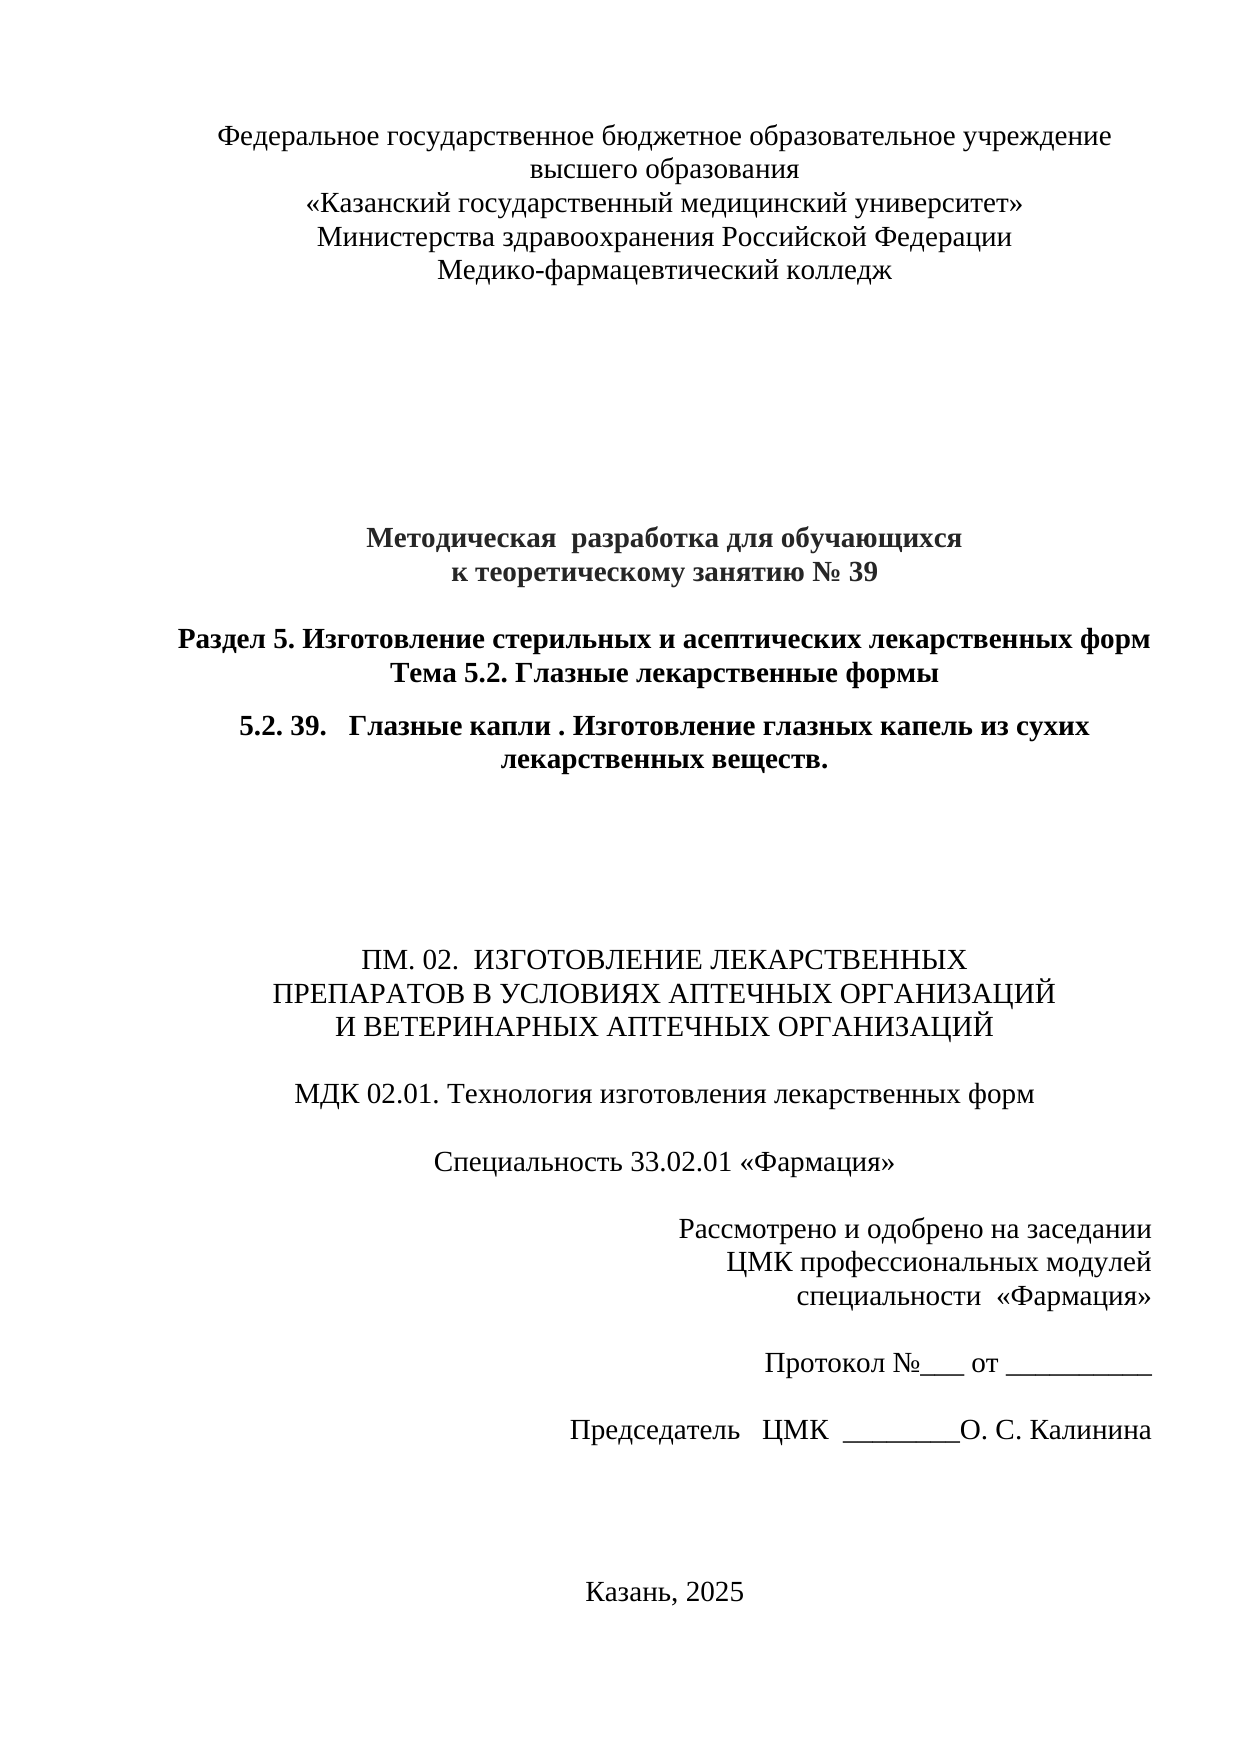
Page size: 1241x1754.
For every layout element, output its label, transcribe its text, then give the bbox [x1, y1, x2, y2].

text Методическая разработка для обучающихся [177, 521, 1152, 554]
text Медико-фармацевтический колледж [177, 252, 1152, 286]
text ПРЕПАРАТОВ В УСЛОВИЯХ АПТЕЧНЫХ ОРГАНИЗАЦИЙ [177, 976, 1152, 1009]
text «Казанский государственный медицинский университет» [177, 185, 1152, 219]
text высшего образования [177, 152, 1152, 185]
text Казань, 2025 [177, 1574, 1152, 1608]
text Министерства здравоохранения Российской Федерации [177, 219, 1152, 252]
text ПМ. 02. ИЗГОТОВЛЕНИЕ ЛЕКАРСТВЕННЫХ [177, 942, 1152, 976]
text И ВЕТЕРИНАРНЫХ АПТЕЧНЫХ ОРГАНИЗАЦИЙ [177, 1009, 1152, 1043]
text Протокол №___ от __________ [177, 1345, 1152, 1378]
text Специальность 33.02.01 «Фармация» [177, 1144, 1152, 1177]
text к теоретическому занятию № 39 [177, 554, 1152, 588]
text 5.2. 39. Глазные капли . Изготовление глазных капель из сухих лекарственных веществ. [177, 708, 1152, 775]
text специальности «Фармация» [177, 1278, 1152, 1311]
text Раздел 5. Изготовление стерильных и асептических лекарственных форм [177, 621, 1152, 655]
text Тема 5.2. Глазные лекарственные формы [177, 655, 1152, 688]
text Федеральное государственное бюджетное образовательное учреждение [177, 118, 1152, 152]
text Председатель ЦМК ________О. С. Калинина [177, 1412, 1152, 1446]
text МДК 02.01. Технология изготовления лекарственных форм [177, 1077, 1152, 1110]
text ЦМК профессиональных модулей [177, 1244, 1152, 1278]
text Рассмотрено и одобрено на заседании [177, 1211, 1152, 1244]
